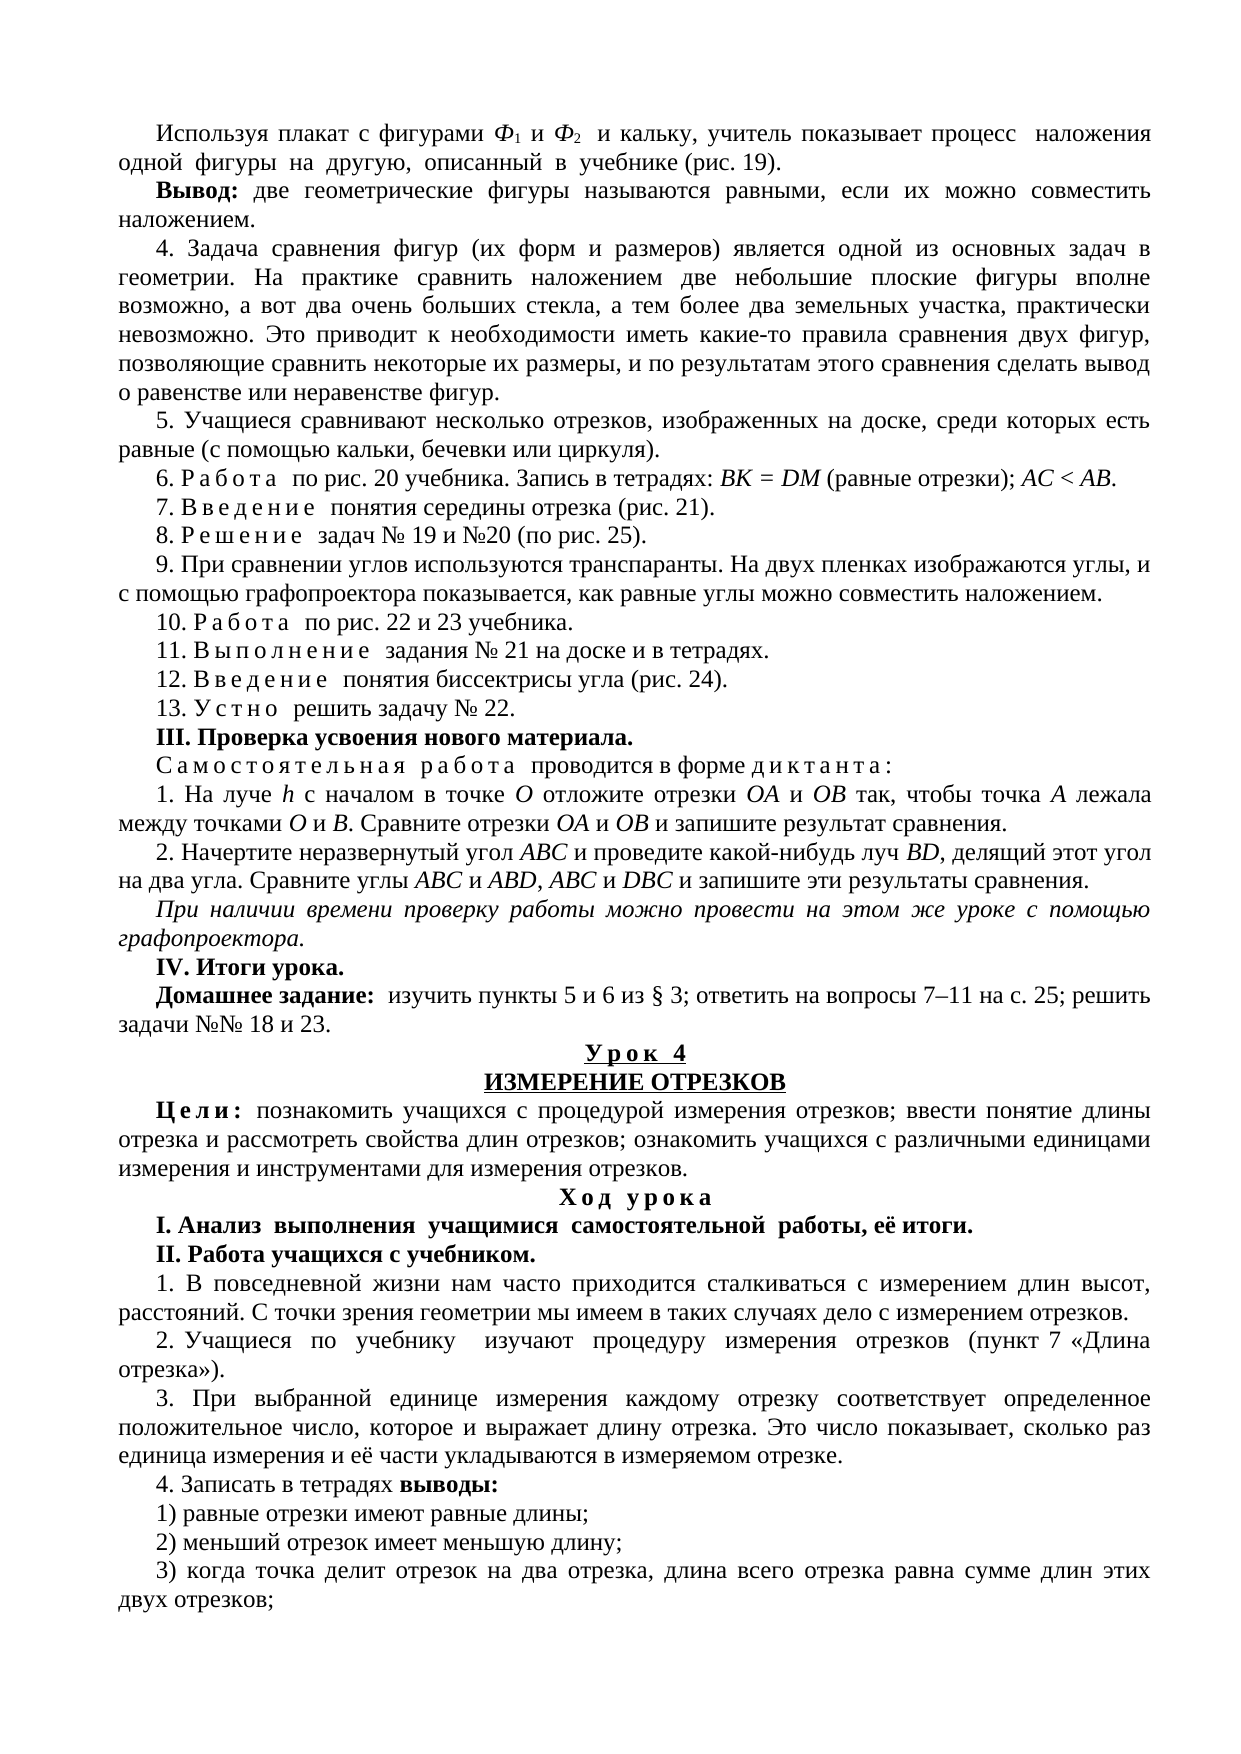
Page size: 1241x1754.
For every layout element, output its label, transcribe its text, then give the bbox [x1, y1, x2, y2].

text 7. Введение понятия середины отрезка (рис. 21). [118, 492, 1152, 521]
text 1. В повседневной жизни нам часто приходится сталкиваться с измерением длин высот, расстояний. С точки зрения геометрии мы имеем в таких случаях дело с измерением отрезков. [118, 1268, 1152, 1326]
text Вывод: две геометрические фигуры называются равными, если их можно совместить наложением. [118, 176, 1152, 233]
text 11. Выполнение задания № 21 на доске и в тетрадях. [118, 636, 1152, 664]
text 10. Работа по рис. 22 и 23 учебника. [118, 607, 1152, 636]
text III. Проверка усвоения нового материала. [118, 722, 1152, 751]
text 3) когда точка делит отрезок на два отрезка, длина всего отрезка равна сумме длин этих двух отрезков; [118, 1556, 1152, 1613]
text II. Работа учащихся с учебником. [118, 1239, 1152, 1268]
text 6. Работа по рис. 20 учебника. Запись в тетрадях: ВK = DМ (равные отрезки); АС < АВ. [118, 463, 1152, 492]
text При наличии времени проверку работы можно провести на этом же уроке с помощью графопроектора. [118, 894, 1152, 952]
text Цели: познакомить учащихся с процедурой измерения отрезков; ввести понятие длины отрезка и рассмотреть свойства длин отрезков; ознакомить учащихся с различными единицами измерения и инструментами для измерения отрезков. [118, 1096, 1152, 1182]
text Ход урока [118, 1182, 1152, 1211]
text 12. Введение понятия биссектрисы угла (рис. 24). [118, 664, 1152, 693]
text 1) равные отрезки имеют равные длины; [118, 1498, 1152, 1527]
text Самостоятельная работа проводится в форме диктанта: [118, 751, 1152, 779]
text 9. При сравнении углов используются транспаранты. На двух пленках изображаются углы, и с помощью графопроектора показывается, как равные углы можно совместить наложением. [118, 549, 1152, 607]
text Используя плакат с фигурами Ф1 и Ф2 и кальку, учитель показывает процесс наложения одной фигуры на другую, описанный в учебнике (рис. 19). [118, 118, 1152, 176]
text 2. Учащиеся по учебнику изучают процедуру измерения отрезков (пункт 7 «Длина отрезка»). [118, 1326, 1152, 1383]
text Домашнее задание: изучить пункты 5 и 6 из § 3; ответить на вопросы 7–11 на с. 25; решить задачи №№ 18 и 23. [118, 981, 1152, 1038]
text I. Анализ выполнения учащимися самостоятельной работы, её итоги. [118, 1211, 1152, 1239]
text 3. При выбранной единице измерения каждому отрезку соответствует определенное положительное число, которое и выражает длину отрезка. Это число показывает, сколько раз единица измерения и её части укладываются в измеряемом отрезке. [118, 1383, 1152, 1469]
text IV. Итоги урока. [118, 952, 1152, 981]
text 1. На луче h с началом в точке О отложите отрезки ОА и ОВ так, чтобы точка А лежала между точками О и В. Сравните отрезки ОА и ОВ и запишите результат сравнения. [118, 779, 1152, 837]
text 8. Решение задач № 19 и №20 (по рис. 25). [118, 521, 1152, 549]
text 13. Устно решить задачу № 22. [118, 693, 1152, 722]
text 5. Учащиеся сравнивают несколько отрезков, изображенных на доске, среди которых есть равные (с помощью кальки, бечевки или циркуля). [118, 406, 1152, 463]
text Урок 4 ИЗМЕРЕНИЕ ОТРЕЗКОВ [118, 1038, 1152, 1096]
text 2. Начертите неразвернутый угол АВС и проведите какой-нибудь луч ВD, делящий этот угол на два угла. Сравните углы АВС и АВD, АВС и DВС и запишите эти результаты сравнения. [118, 837, 1152, 894]
text 4. Задача сравнения фигур (их форм и размеров) является одной из основных задач в геометрии. На практике сравнить наложением две небольшие плоские фигуры вполне возможно, а вот два очень больших стекла, а тем более два земельных участка, практически невозможно. Это приводит к необходимости иметь какие-то правила сравнения двух фигур, позволяющие сравнить некоторые их размеры, и по результатам этого сравнения сделать вывод о равенстве или неравенстве фигур. [118, 233, 1152, 406]
text 4. Записать в тетрадях выводы: [118, 1469, 1152, 1498]
text 2) меньший отрезок имеет меньшую длину; [118, 1527, 1152, 1556]
